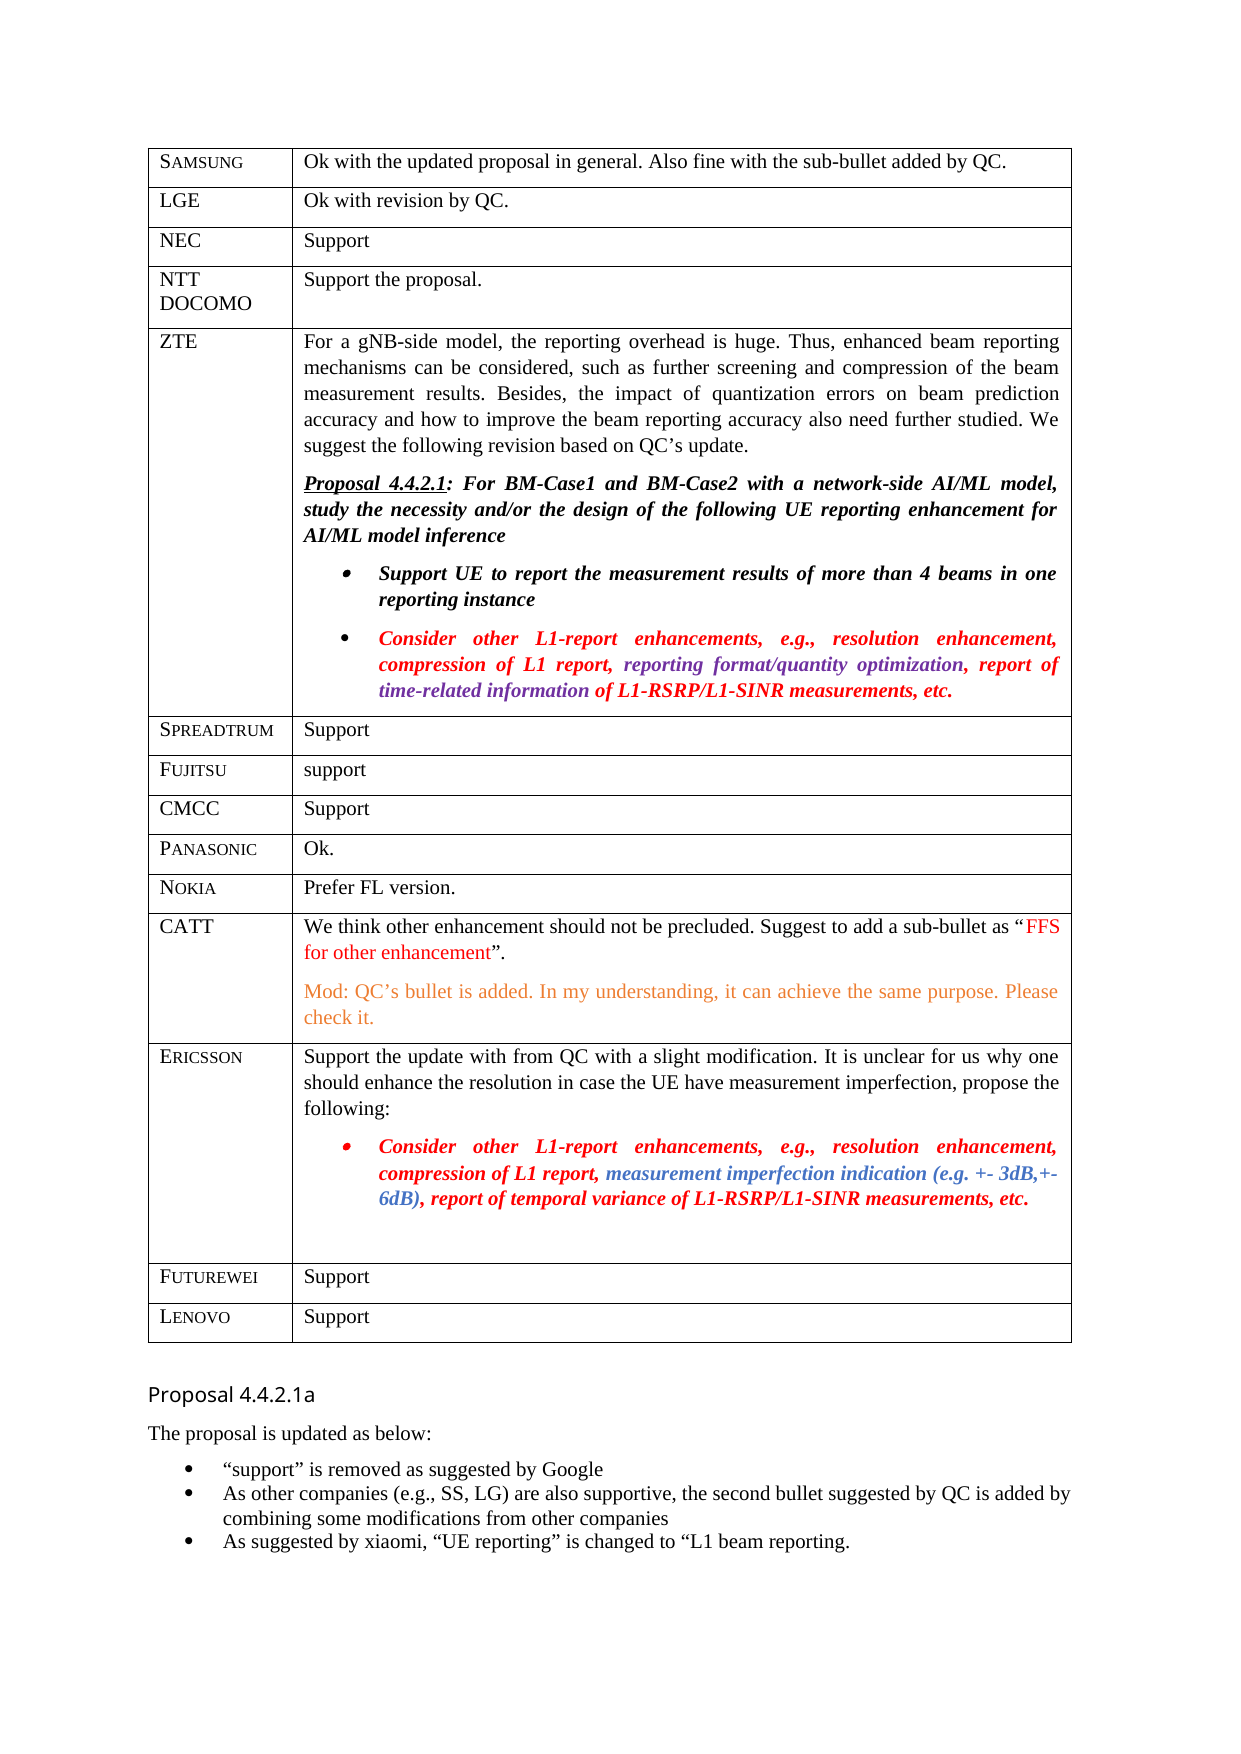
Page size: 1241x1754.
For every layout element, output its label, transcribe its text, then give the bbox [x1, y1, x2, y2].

table_cell CATT [149, 914, 292, 1043]
list As suggested by xiaomi, “UE reporting” is changed to “L1 beam reporting. [185, 1529, 1093, 1553]
table_cell Panasonic [149, 835, 292, 874]
table_cell Support [293, 717, 1071, 755]
list As other companies (e.g., SS, LG) are also supportive, the second bullet suggested by QC is added by combining some modifications from other companies [185, 1481, 1093, 1529]
table_cell CMCC [149, 796, 292, 834]
table_cell Samsung [149, 149, 292, 187]
table_cell Support [293, 228, 1071, 266]
table_cell Support [293, 1304, 1071, 1342]
text The proposal is updated as below: [148, 1421, 1093, 1445]
table_cell Lenovo [149, 1304, 292, 1342]
list “support” is removed as suggested by Google [185, 1457, 1093, 1481]
table_cell Ok with revision by QC. [293, 188, 1071, 227]
subtitle Proposal 4.4.2.1a [148, 1380, 1093, 1408]
table_cell Futurewei [149, 1264, 292, 1303]
table_cell support [293, 756, 1071, 795]
table_cell NTT DOCOMO [149, 267, 292, 328]
table_cell NEC [149, 228, 292, 266]
table_cell Support [293, 796, 1071, 834]
table_cell Nokia [149, 875, 292, 913]
table_cell We think other enhancement should not be precluded. Suggest to add a sub-bullet as “FFS for other enhancement”. Mod: QC’s bullet is added. In my understanding, it can achieve the same purpose. Please check it. [293, 914, 1071, 1043]
table_cell Support the proposal. [293, 267, 1071, 328]
table_cell Fujitsu [149, 756, 292, 795]
table_cell Ok with the updated proposal in general. Also fine with the sub-bullet added by QC. [293, 149, 1071, 187]
table_cell Spreadtrum [149, 717, 292, 755]
table_cell ZTE [149, 329, 292, 716]
table_cell LGE [149, 188, 292, 227]
table_cell Support [293, 1264, 1071, 1303]
table_cell Ericsson [149, 1044, 292, 1263]
table_cell Support the update with from QC with a slight modification. It is unclear for us why one should enhance the resolution in case the UE have measurement imperfection, propose the following: Consider other L1-report enhancements, e.g., resolution enhancement, compression of L1 report, measurement imperfection indication (e.g. +- 3dB,+-6dB), report of temporal variance of L1-RSRP/L1-SINR measurements, etc. [293, 1044, 1071, 1263]
table_cell Prefer FL version. [293, 875, 1071, 913]
table_cell Ok. [293, 835, 1071, 874]
table_cell For a gNB-side model, the reporting overhead is huge. Thus, enhanced beam reporting mechanisms can be considered, such as further screening and compression of the beam measurement results. Besides, the impact of quantization errors on beam prediction accuracy and how to improve the beam reporting accuracy also need further studied. We suggest the following revision based on QC’s update. Proposal 4.4.2.1: For BM-Case1 and BM-Case2 with a network-side AI/ML model, study the necessity and/or the design of the following UE reporting enhancement for AI/ML model inference Support UE to report the measurement results of more than 4 beams in one reporting instance Consider other L1-report enhancements, e.g., resolution enhancement, compression of L1 report, reporting format/quantity optimization, report of time-related information of L1-RSRP/L1-SINR measurements, etc. [293, 329, 1071, 716]
